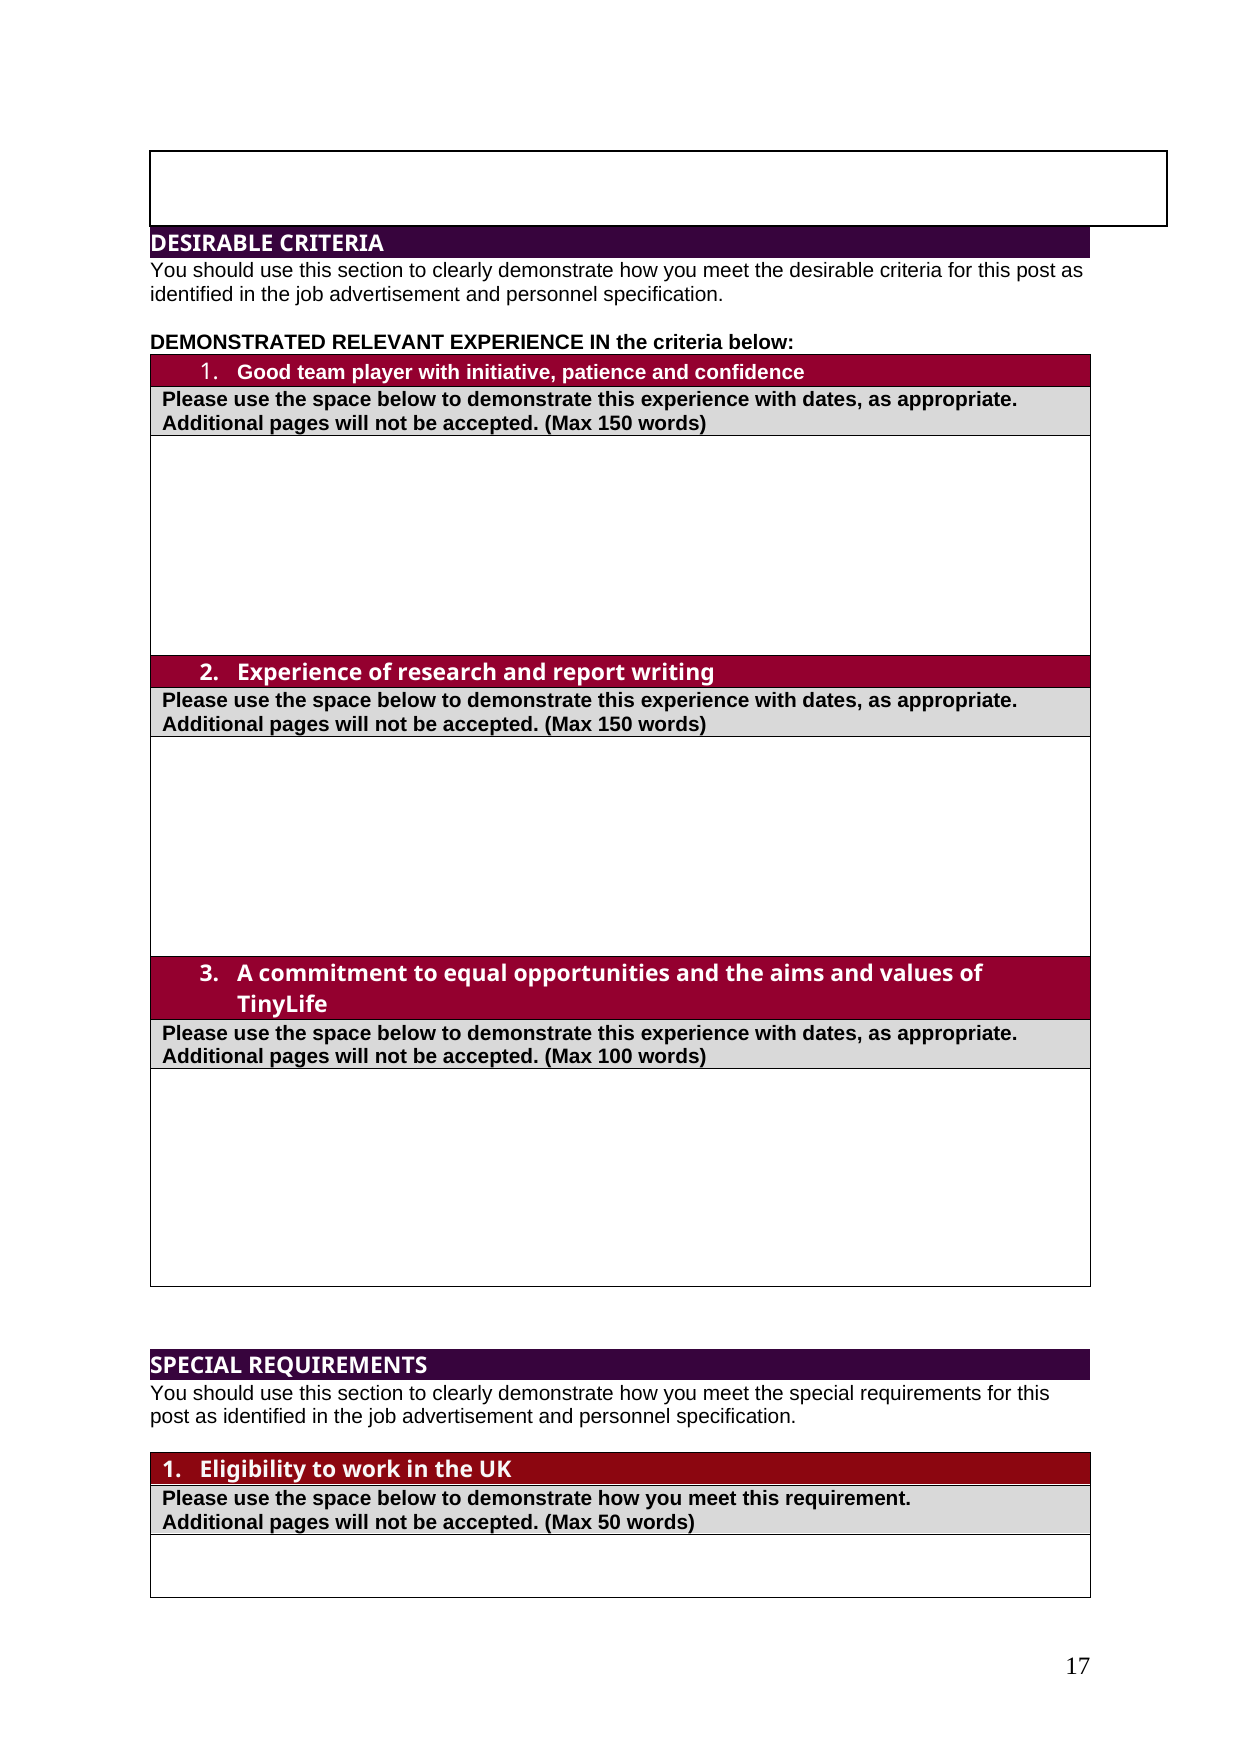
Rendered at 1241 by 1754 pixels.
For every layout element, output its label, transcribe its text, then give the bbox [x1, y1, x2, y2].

table_cell [151, 737, 1090, 956]
table_cell [151, 436, 1090, 655]
text SPECIAL REQUIREMENTS [150, 1349, 1090, 1380]
text DESIRABLE CRITERIA [150, 227, 1090, 258]
table_cell A commitment to equal opportunities and the aims and values of TinyLife [151, 957, 1090, 1019]
text You should use this section to clearly demonstrate how you meet the special requirements for this post as identified in the job advertisement and personnel specification. [150, 1380, 1090, 1428]
table_cell Please use the space below to demonstrate this experience with dates, as appropriate. Additional pages will not be accepted. (Max 150 words) [151, 688, 1090, 736]
table_cell [151, 1535, 1090, 1597]
table_cell Please use the space below to demonstrate this experience with dates, as appropriate. Additional pages will not be accepted. (Max 150 words) [151, 387, 1090, 435]
table_cell [151, 152, 1166, 225]
table_cell Please use the space below to demonstrate how you meet this requirement. Additional pages will not be accepted. (Max 50 words) [151, 1486, 1090, 1533]
table_header Good team player with initiative, patience and confidence [151, 355, 1090, 386]
table_cell Please use the space below to demonstrate this experience with dates, as appropriate. Additional pages will not be accepted. (Max 100 words) [151, 1020, 1090, 1068]
table_cell [151, 1069, 1090, 1286]
text DEMONSTRATED RELEVANT EXPERIENCE IN the criteria below: [150, 330, 1090, 354]
table_header Eligibility to work in the UK [151, 1453, 1090, 1484]
table_cell Experience of research and report writing [151, 656, 1090, 687]
text You should use this section to clearly demonstrate how you meet the desirable criteria for this post as identified in the job advertisement and personnel specification. [150, 258, 1090, 306]
